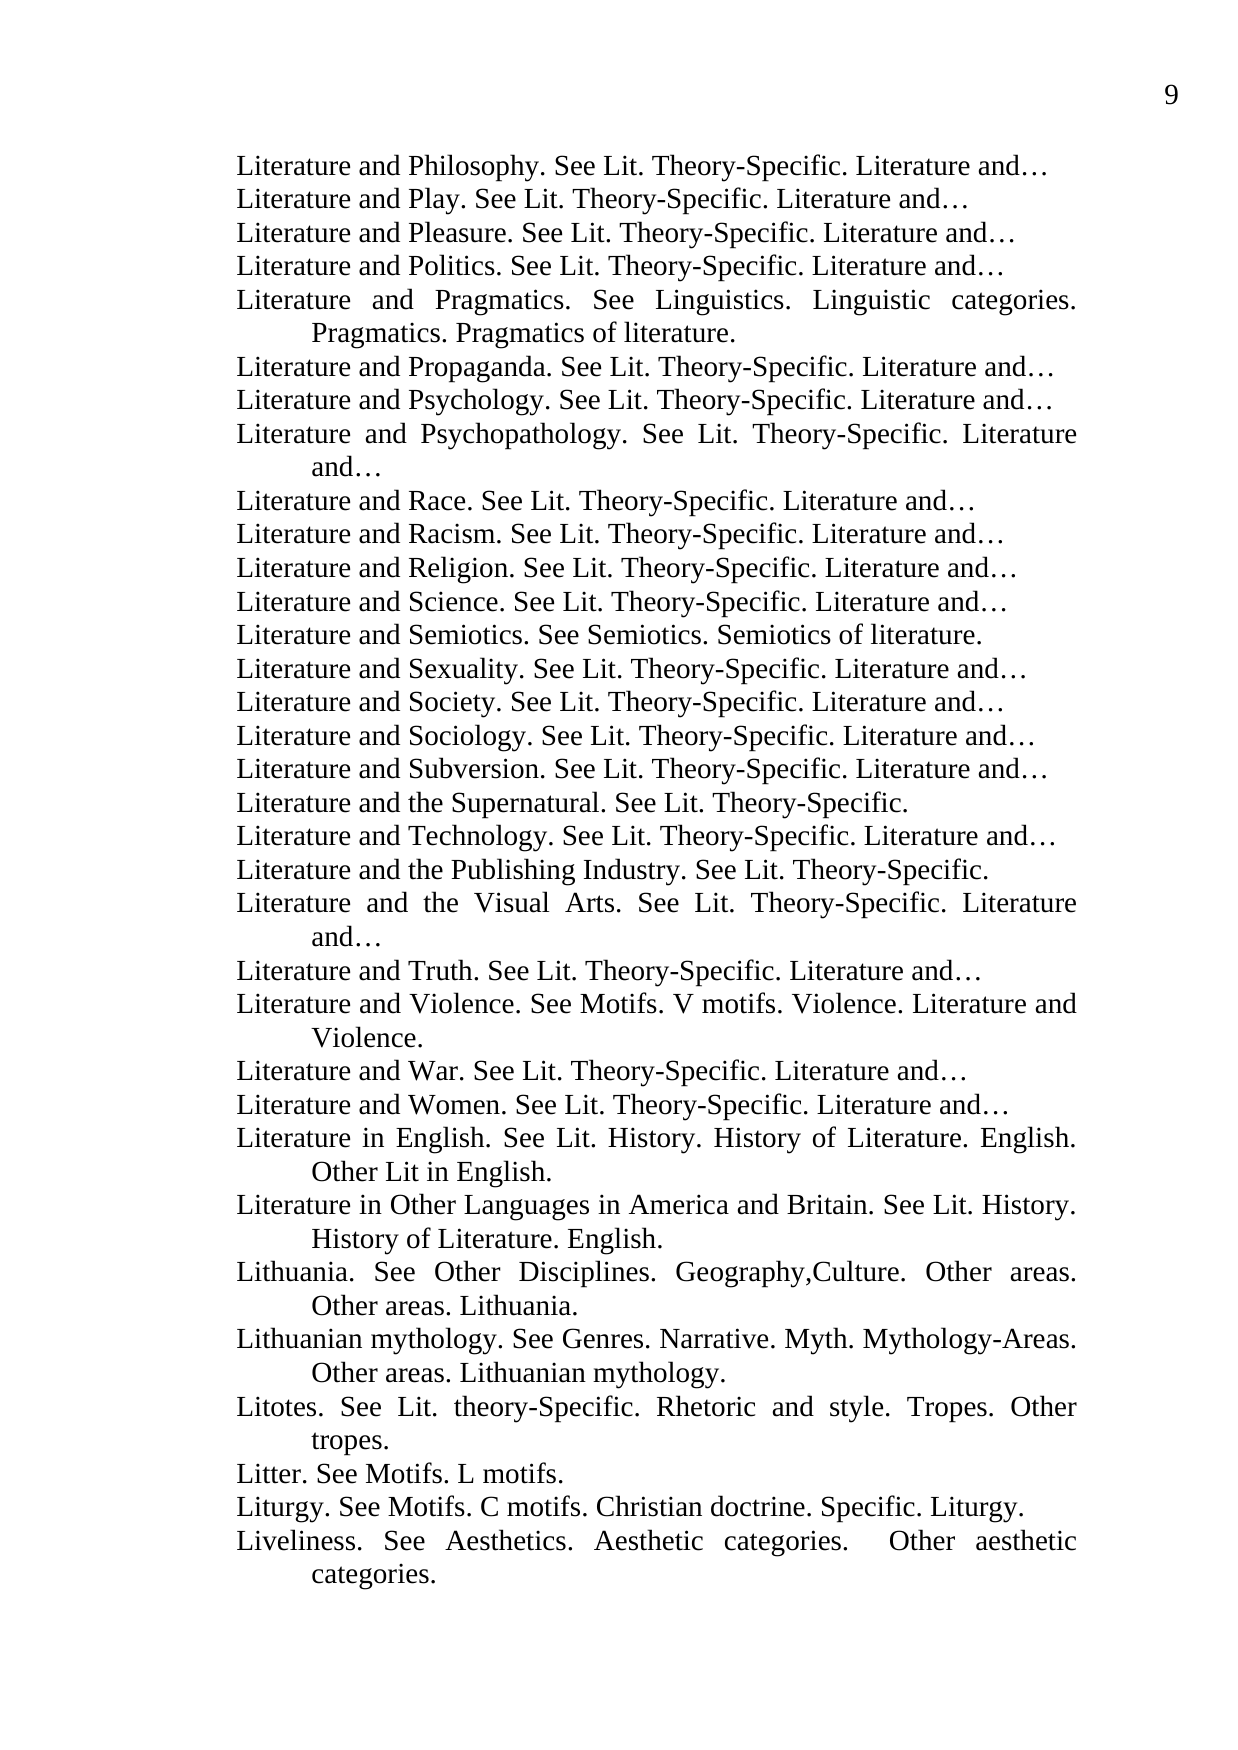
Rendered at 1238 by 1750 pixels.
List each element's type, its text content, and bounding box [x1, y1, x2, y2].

text Literature and Women. See Lit. Theory-Specific. Literature and… [236, 1087, 1078, 1120]
text Literature and Pleasure. See Lit. Theory-Specific. Literature and… [236, 215, 1078, 248]
text Literature and Sexuality. See Lit. Theory-Specific. Literature and… [236, 651, 1078, 684]
text Literature and Semiotics. See Semiotics. Semiotics of literature. [236, 617, 1078, 651]
text Liturgy. See Motifs. C motifs. Christian doctrine. Specific. Liturgy. [236, 1489, 1078, 1523]
text Liveliness. See Aesthetics. Aesthetic categories. Other aesthetic categories. [236, 1523, 1078, 1590]
text Literature and Society. See Lit. Theory-Specific. Literature and… [236, 684, 1078, 718]
text Lithuania. See Other Disciplines. Geography,Culture. Other areas. Other areas. Lithuania. [236, 1254, 1078, 1322]
text Lithuanian mythology. See Genres. Narrative. Myth. Mythology-Areas. Other areas. Lithuanian mythology. [236, 1322, 1078, 1389]
text Literature and Subversion. See Lit. Theory-Specific. Literature and… [236, 751, 1078, 785]
text Literature and Racism. See Lit. Theory-Specific. Literature and… [236, 517, 1078, 550]
text Literature and War. See Lit. Theory-Specific. Literature and… [236, 1053, 1078, 1087]
text Literature and the Supernatural. See Lit. Theory-Specific. [236, 785, 1078, 818]
text Litotes. See Lit. theory-Specific. Rhetoric and style. Tropes. Other tropes. [236, 1389, 1078, 1456]
text Literature and Psychopathology. See Lit. Theory-Specific. Literature and… [236, 416, 1078, 483]
text Literature and Science. See Lit. Theory-Specific. Literature and… [236, 584, 1078, 617]
text Litter. See Motifs. L motifs. [236, 1456, 1078, 1489]
text Literature and Philosophy. See Lit. Theory-Specific. Literature and… [236, 148, 1078, 181]
text Literature and the Visual Arts. See Lit. Theory-Specific. Literature and… [236, 886, 1078, 953]
text Literature and Pragmatics. See Linguistics. Linguistic categories. Pragmatics. Pragmatics of literature. [236, 282, 1078, 349]
text Literature and Psychology. See Lit. Theory-Specific. Literature and… [236, 382, 1078, 416]
text Literature and Play. See Lit. Theory-Specific. Literature and… [236, 181, 1078, 215]
text Literature in English. See Lit. History. History of Literature. English. Other Lit in English. [236, 1120, 1078, 1187]
text Literature and Race. See Lit. Theory-Specific. Literature and… [236, 483, 1078, 517]
text Literature and Propaganda. See Lit. Theory-Specific. Literature and… [236, 349, 1078, 382]
text Literature and Violence. See Motifs. V motifs. Violence. Literature and Violence. [236, 986, 1078, 1053]
text Literature and Politics. See Lit. Theory-Specific. Literature and… [236, 248, 1078, 282]
text Literature and the Publishing Industry. See Lit. Theory-Specific. [236, 852, 1078, 886]
text Literature and Sociology. See Lit. Theory-Specific. Literature and… [236, 718, 1078, 751]
text Literature and Technology. See Lit. Theory-Specific. Literature and… [236, 818, 1078, 852]
text Literature in Other Languages in America and Britain. See Lit. History. History of Literature. English. [236, 1187, 1078, 1254]
text Literature and Religion. See Lit. Theory-Specific. Literature and… [236, 550, 1078, 584]
text Literature and Truth. See Lit. Theory-Specific. Literature and… [236, 953, 1078, 986]
